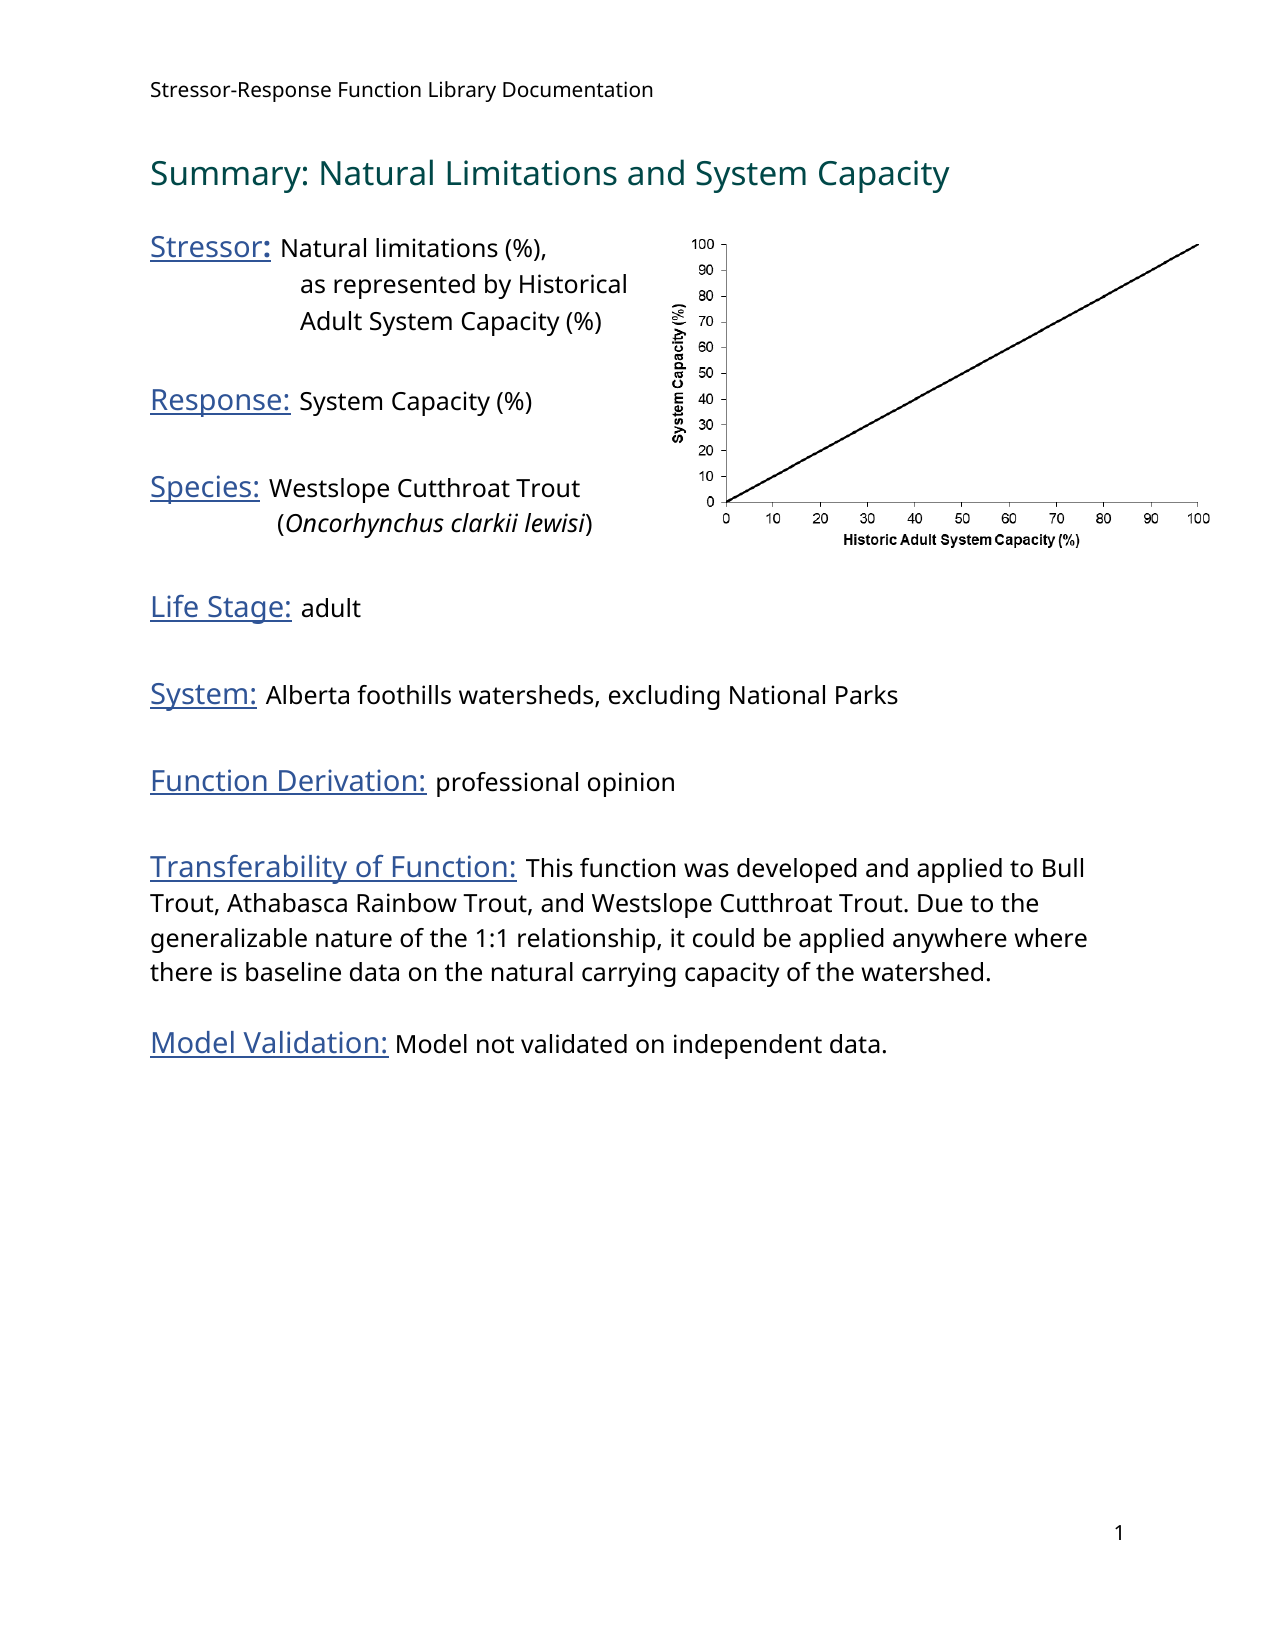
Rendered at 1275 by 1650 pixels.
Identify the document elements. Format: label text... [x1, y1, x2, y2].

subtitle System: Alberta foothills watersheds, excluding National Parks [150, 673, 1125, 713]
subtitle Stressor: Natural limitations (%), [150, 227, 653, 266]
subtitle Function Derivation: professional opinion [150, 760, 1125, 799]
subtitle Life Stage: adult [150, 587, 1125, 626]
subtitle Model Validation: Model not validated on independent data. [150, 1022, 1125, 1062]
text Adult System Capacity (%) [150, 303, 653, 337]
subtitle Response: System Capacity (%) [150, 379, 653, 419]
subtitle Transferability of Function: This function was developed and applied to Bull Trout, Athabasca Rainbow Trout, and Westslope Cutthroat Trout. Due to the generalizable nature of the 1:1 relationship, it could be applied anywhere where there is baseline data on the natural carrying capacity of the watershed. [150, 846, 1125, 988]
subtitle (Oncorhynchus clarkii lewisi) [150, 506, 653, 540]
subtitle Summary: Natural Limitations and System Capacity [150, 150, 1125, 195]
subtitle Species: Westslope Cutthroat Trout [150, 466, 653, 506]
picture [653, 227, 1219, 567]
text as represented by Historical [150, 266, 653, 300]
